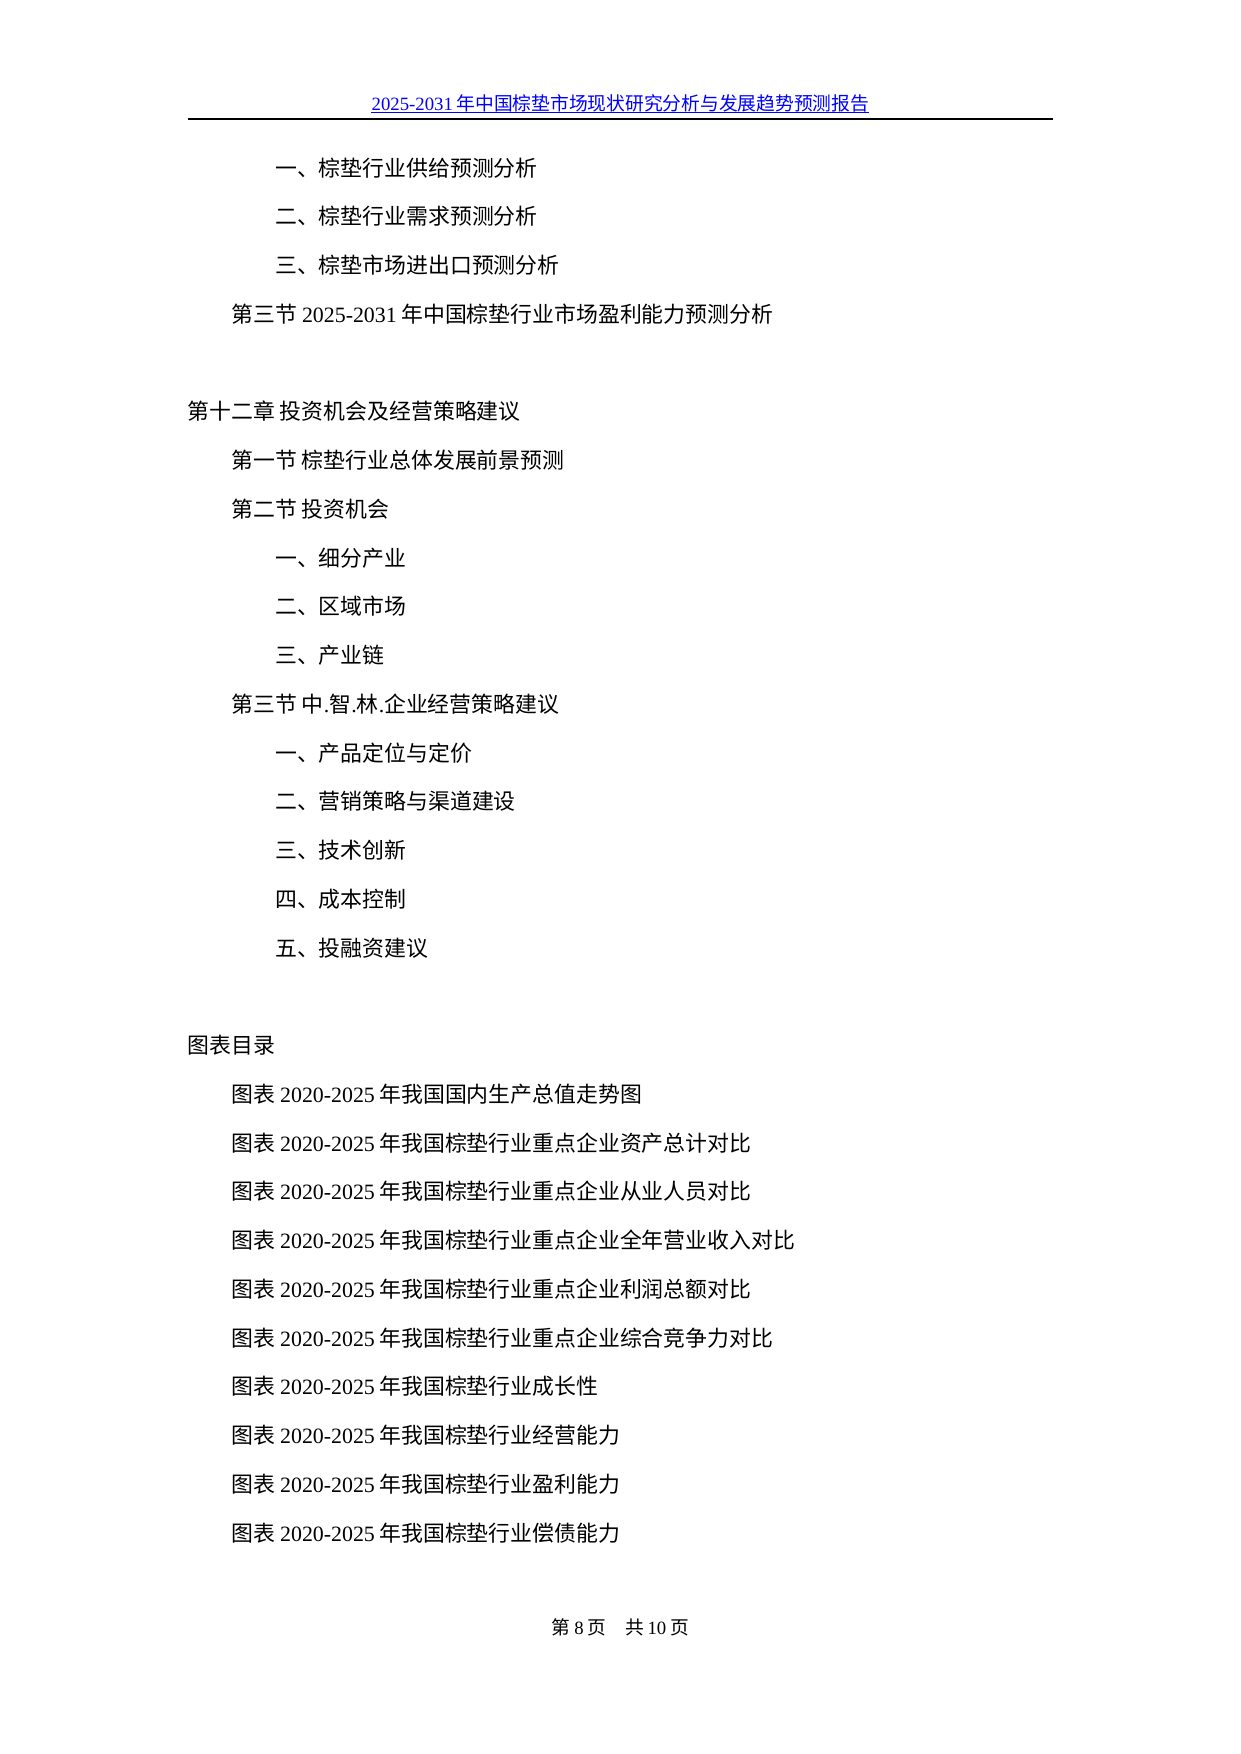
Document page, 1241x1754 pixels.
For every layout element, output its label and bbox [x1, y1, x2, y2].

text [187, 150, 1053, 1548]
